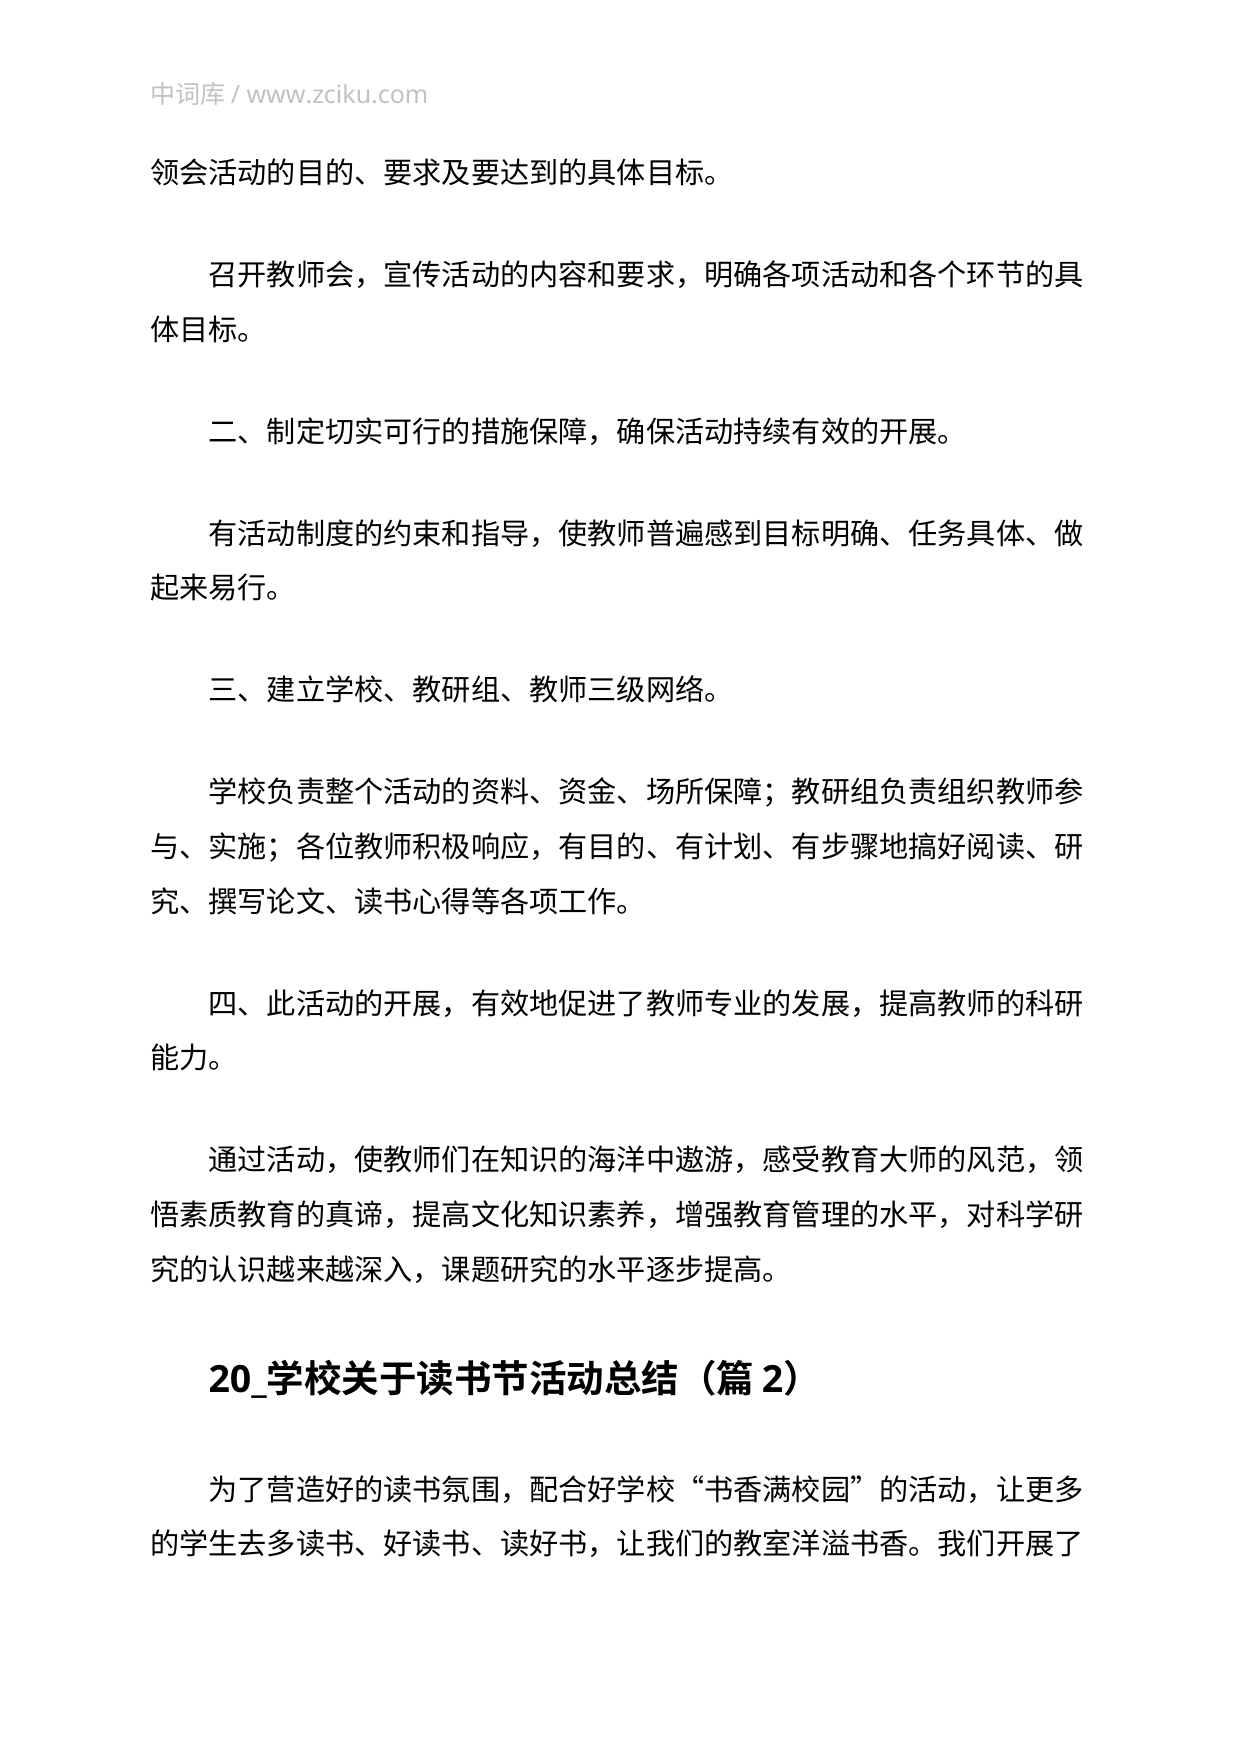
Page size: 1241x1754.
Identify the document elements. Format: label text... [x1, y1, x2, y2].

text 召开教师会，宣传活动的内容和要求，明确各项活动和各个环节的具体目标。 [150, 252, 1090, 349]
text 20_学校关于读书节活动总结（篇2） [150, 1348, 1090, 1403]
text 二、制定切实可行的措施保障，确保活动持续有效的开展。 [150, 408, 1090, 451]
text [150, 1466, 1090, 1563]
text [150, 150, 1090, 192]
text 四、此活动的开展，有效地促进了教师专业的发展，提高教师的科研能力。 [150, 980, 1090, 1077]
text 有活动制度的约束和指导，使教师普遍感到目标明确、任务具体、做起来易行。 [150, 510, 1090, 607]
text 学校负责整个活动的资料、资金、场所保障；教研组负责组织教师参与、实施；各位教师积极响应，有目的、有计划、有步骤地搞好阅读、研究、撰写论文、读书心得等各项工作。 [150, 769, 1090, 921]
text 通过活动，使教师们在知识的海洋中遨游，感受教育大师的风范，领悟素质教育的真谛，提高文化知识素养，增强教育管理的水平，对科学研究的认识越来越深入，课题研究的水平逐步提高。 [150, 1137, 1090, 1289]
text 三、建立学校、教研组、教师三级网络。 [150, 667, 1090, 709]
